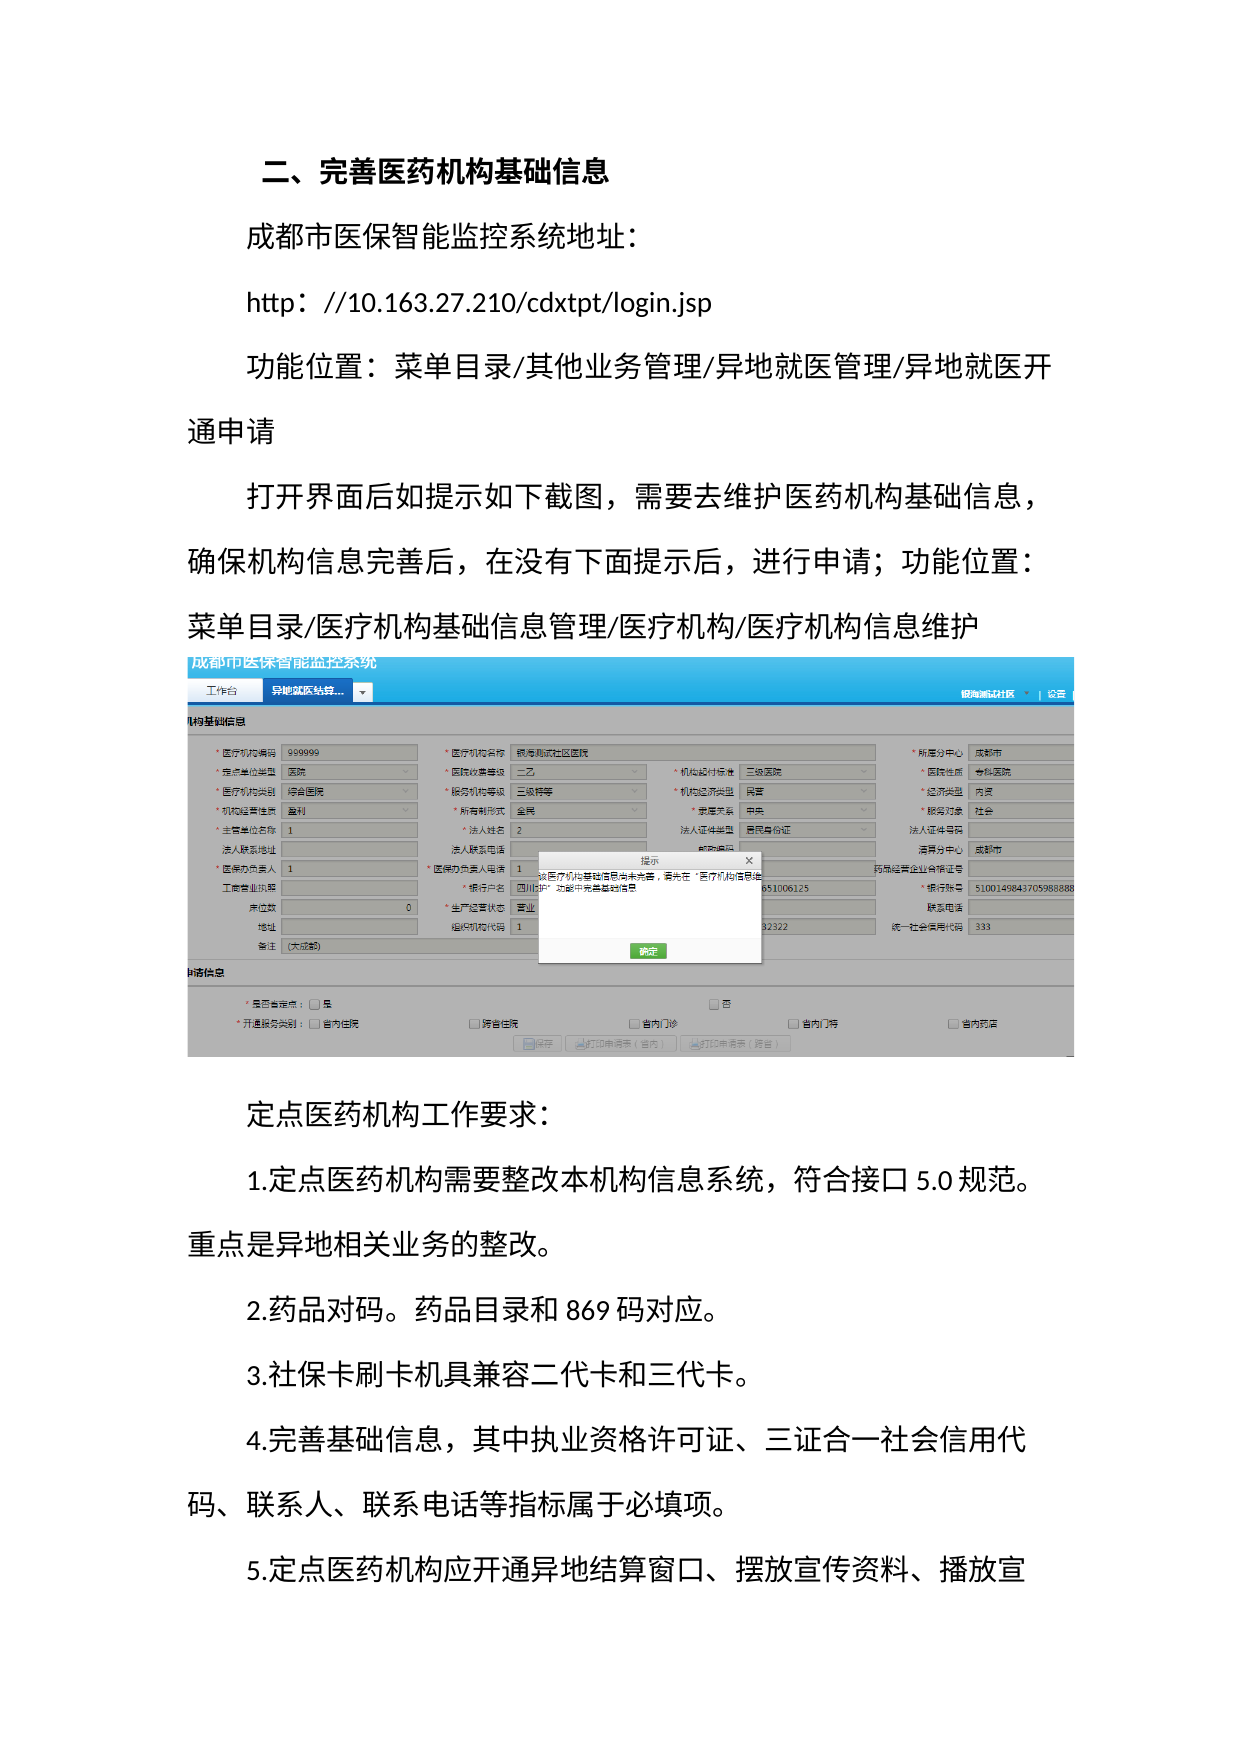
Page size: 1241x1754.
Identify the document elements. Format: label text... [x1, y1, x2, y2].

text 3.社保卡刷卡机具兼容二代卡和三代卡。 [187, 1340, 1053, 1405]
list 功能位置：菜单目录/其他业务管理/异地就医管理/异地就医开通申请 [187, 332, 1053, 462]
list 打开界面后如提示如下截图，需要去维护医药机构基础信息，确保机构信息完善后，在没有下面提示后，进行申请；功能位置：菜单目录/医疗机构基础信息管理/医疗机构/医疗机构信息维护 [187, 462, 1053, 657]
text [187, 1535, 1053, 1600]
text 4.完善基础信息，其中执业资格许可证、三证合一社会信用代码、联系人、联系电话等指标属于必填项。 [187, 1405, 1053, 1535]
list 成都市医保智能监控系统地址： [187, 202, 1053, 267]
list http：//10.163.27.210/cdxtpt/login.jsp [187, 267, 1053, 332]
text 2.药品对码。药品目录和869码对应。 [187, 1275, 1053, 1340]
text 定点医药机构工作要求： [187, 1080, 1053, 1145]
picture [187, 657, 1075, 1057]
text 1.定点医药机构需要整改本机构信息系统，符合接口5.0规范。重点是异地相关业务的整改。 [187, 1145, 1053, 1275]
list 二、完善医药机构基础信息 [144, 137, 1053, 202]
